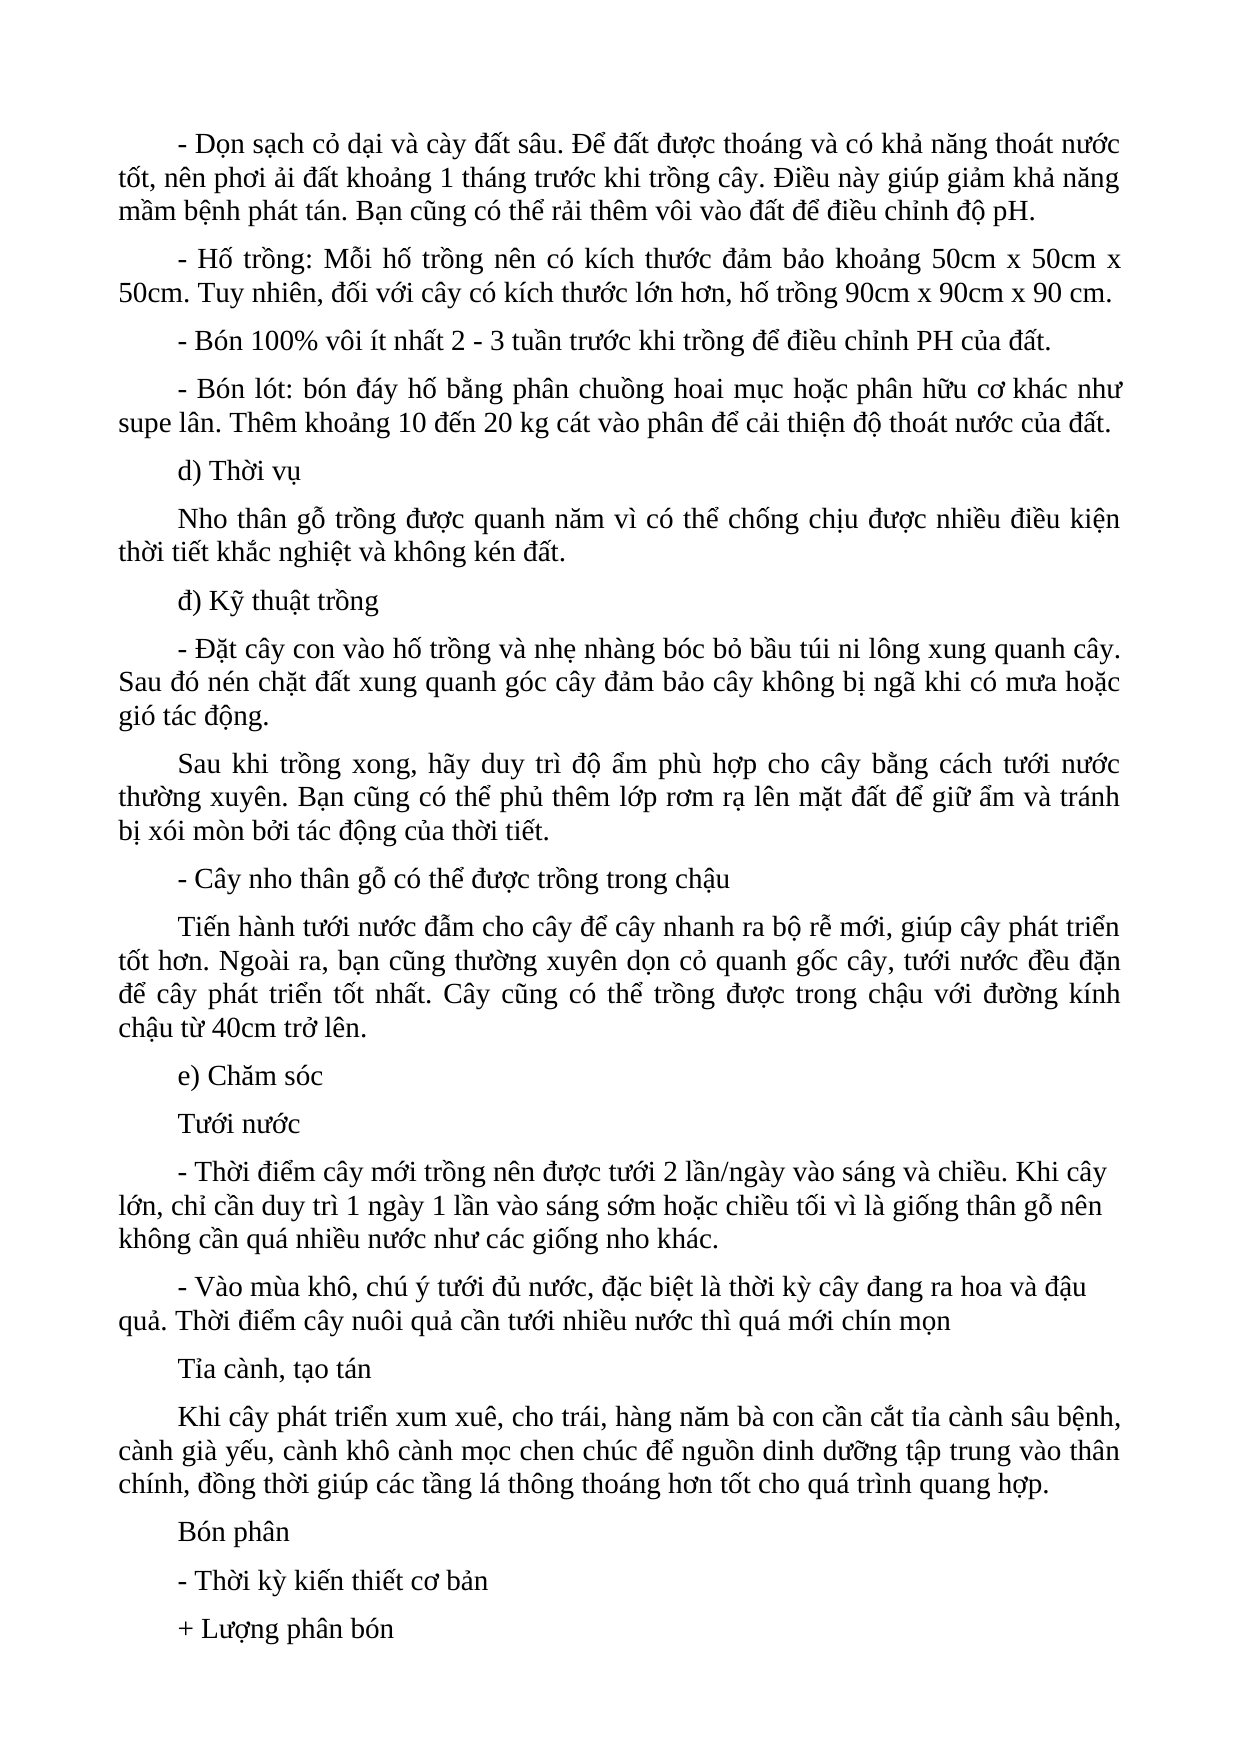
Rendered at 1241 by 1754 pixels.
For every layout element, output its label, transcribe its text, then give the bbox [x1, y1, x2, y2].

text - Thời kỳ kiến thiết cơ bản [118, 1563, 1122, 1596]
text Tỉa cành, tạo tán [118, 1351, 1122, 1385]
text Nho thân gỗ trồng được quanh năm vì có thể chống chịu được nhiều điều kiện thời tiết khắc nghiệt và không kén đất. [118, 501, 1122, 568]
text - Dọn sạch cỏ dại và cày đất sâu. Để đất được thoáng và có khả năng thoát nước tốt, nên phơi ải đất khoảng 1 tháng trước khi trồng cây. Điều này giúp giảm khả năng mầm bệnh phát tán. Bạn cũng có thể rải thêm vôi vào đất để điều chỉnh độ pH. [118, 126, 1122, 227]
text - Thời điểm cây mới trồng nên được tưới 2 lần/ngày vào sáng và chiều. Khi cây lớn, chỉ cần duy trì 1 ngày 1 lần vào sáng sớm hoặc chiều tối vì là giống thân gỗ nên không cần quá nhiều nước như các giống nho khác. [118, 1154, 1122, 1255]
text - Đặt cây con vào hố trồng và nhẹ nhàng bóc bỏ bầu túi ni lông xung quanh cây. Sau đó nén chặt đất xung quanh góc cây đảm bảo cây không bị ngã khi có mưa hoặc gió tác động. [118, 631, 1122, 731]
text + Lượng phân bón [118, 1611, 1122, 1644]
text - Bón lót: bón đáy hố bằng phân chuồng hoai mục hoặc phân hữu cơ khác như supe lân. Thêm khoảng 10 đến 20 kg cát vào phân để cải thiện độ thoát nước của đất. [118, 371, 1122, 438]
text Khi cây phát triển xum xuê, cho trái, hàng năm bà con cần cắt tỉa cành sâu bệnh, cành già yếu, cành khô cành mọc chen chúc để nguồn dinh dưỡng tập trung vào thân chính, đồng thời giúp các tầng lá thông thoáng hơn tốt cho quá trình quang hợp. [118, 1399, 1122, 1500]
text Tưới nước [118, 1106, 1122, 1140]
text Sau khi trồng xong, hãy duy trì độ ẩm phù hợp cho cây bằng cách tưới nước thường xuyên. Bạn cũng có thể phủ thêm lớp rơm rạ lên mặt đất để giữ ẩm và tránh bị xói mòn bởi tác động của thời tiết. [118, 746, 1122, 847]
text - Hố trồng: Mỗi hố trồng nên có kích thước đảm bảo khoảng 50cm x 50cm x 50cm. Tuy nhiên, đối với cây có kích thước lớn hơn, hố trồng 90cm x 90cm x 90 cm. [118, 241, 1122, 308]
text - Cây nho thân gỗ có thể được trồng trong chậu [118, 861, 1122, 895]
text - Bón 100% vôi ít nhất 2 - 3 tuần trước khi trồng để điều chỉnh PH của đất. [118, 323, 1122, 357]
text - Vào mùa khô, chú ý tưới đủ nước, đặc biệt là thời kỳ cây đang ra hoa và đậu quả. Thời điểm cây nuôi quả cần tưới nhiều nước thì quá mới chín mọn [118, 1269, 1122, 1337]
text Bón phân [118, 1514, 1122, 1548]
text d) Thời vụ [118, 453, 1122, 486]
text đ) Kỹ thuật trồng [118, 583, 1122, 616]
text Tiến hành tưới nước đẫm cho cây để cây nhanh ra bộ rễ mới, giúp cây phát triển tốt hơn. Ngoài ra, bạn cũng thường xuyên dọn cỏ quanh gốc cây, tưới nước đều đặn để cây phát triển tốt nhất. Cây cũng có thể trồng được trong chậu với đường kính chậu từ 40cm trở lên. [118, 909, 1122, 1043]
text e) Chăm sóc [118, 1058, 1122, 1092]
